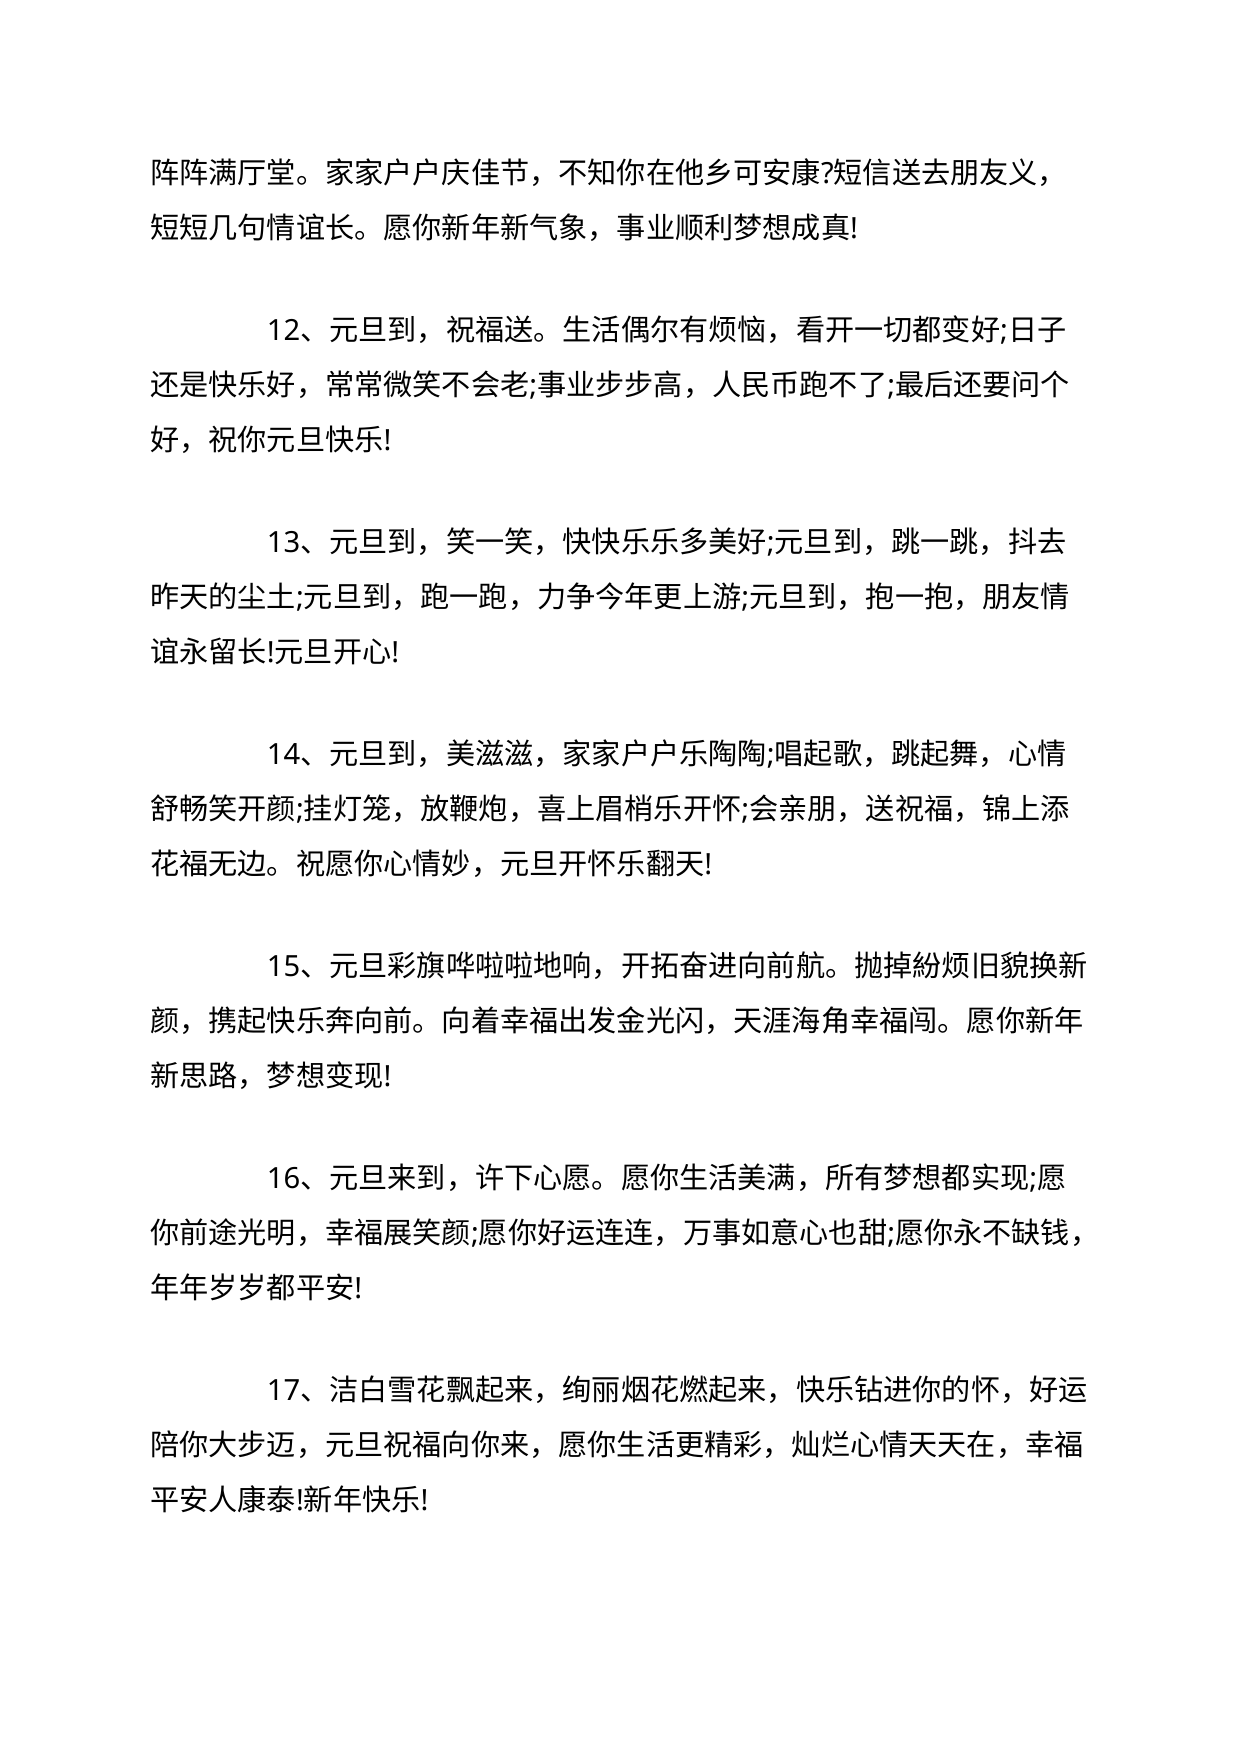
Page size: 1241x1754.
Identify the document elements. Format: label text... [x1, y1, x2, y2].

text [150, 150, 1090, 247]
text 14、元旦到，美滋滋，家家户户乐陶陶;唱起歌，跳起舞，心情舒畅笑开颜;挂灯笼，放鞭炮，喜上眉梢乐开怀;会亲朋，送祝福，锦上添花福无边。祝愿你心情妙，元旦开怀乐翻天! [150, 731, 1090, 883]
text 17、洁白雪花飘起来，绚丽烟花燃起来，快乐钻进你的怀，好运陪你大步迈，元旦祝福向你来，愿你生活更精彩，灿烂心情天天在，幸福平安人康泰!新年快乐! [150, 1367, 1090, 1519]
text 15、元旦彩旗哗啦啦地响，开拓奋进向前航。抛掉紛烦旧貌换新颜，携起快乐奔向前。向着幸福出发金光闪，天涯海角幸福闯。愿你新年新思路，梦想变现! [150, 943, 1090, 1095]
text 12、元旦到，祝福送。生活偶尔有烦恼，看开一切都变好;日子还是快乐好，常常微笑不会老;事业步步高，人民币跑不了;最后还要问个好，祝你元旦快乐! [150, 307, 1090, 459]
text 13、元旦到，笑一笑，快快乐乐多美好;元旦到，跳一跳，抖去昨天的尘土;元旦到，跑一跑，力争今年更上游;元旦到，抱一抱，朋友情谊永留长!元旦开心! [150, 519, 1090, 671]
text 16、元旦来到，许下心愿。愿你生活美满，所有梦想都实现;愿你前途光明，幸福展笑颜;愿你好运连连，万事如意心也甜;愿你永不缺钱，年年岁岁都平安! [150, 1155, 1090, 1307]
